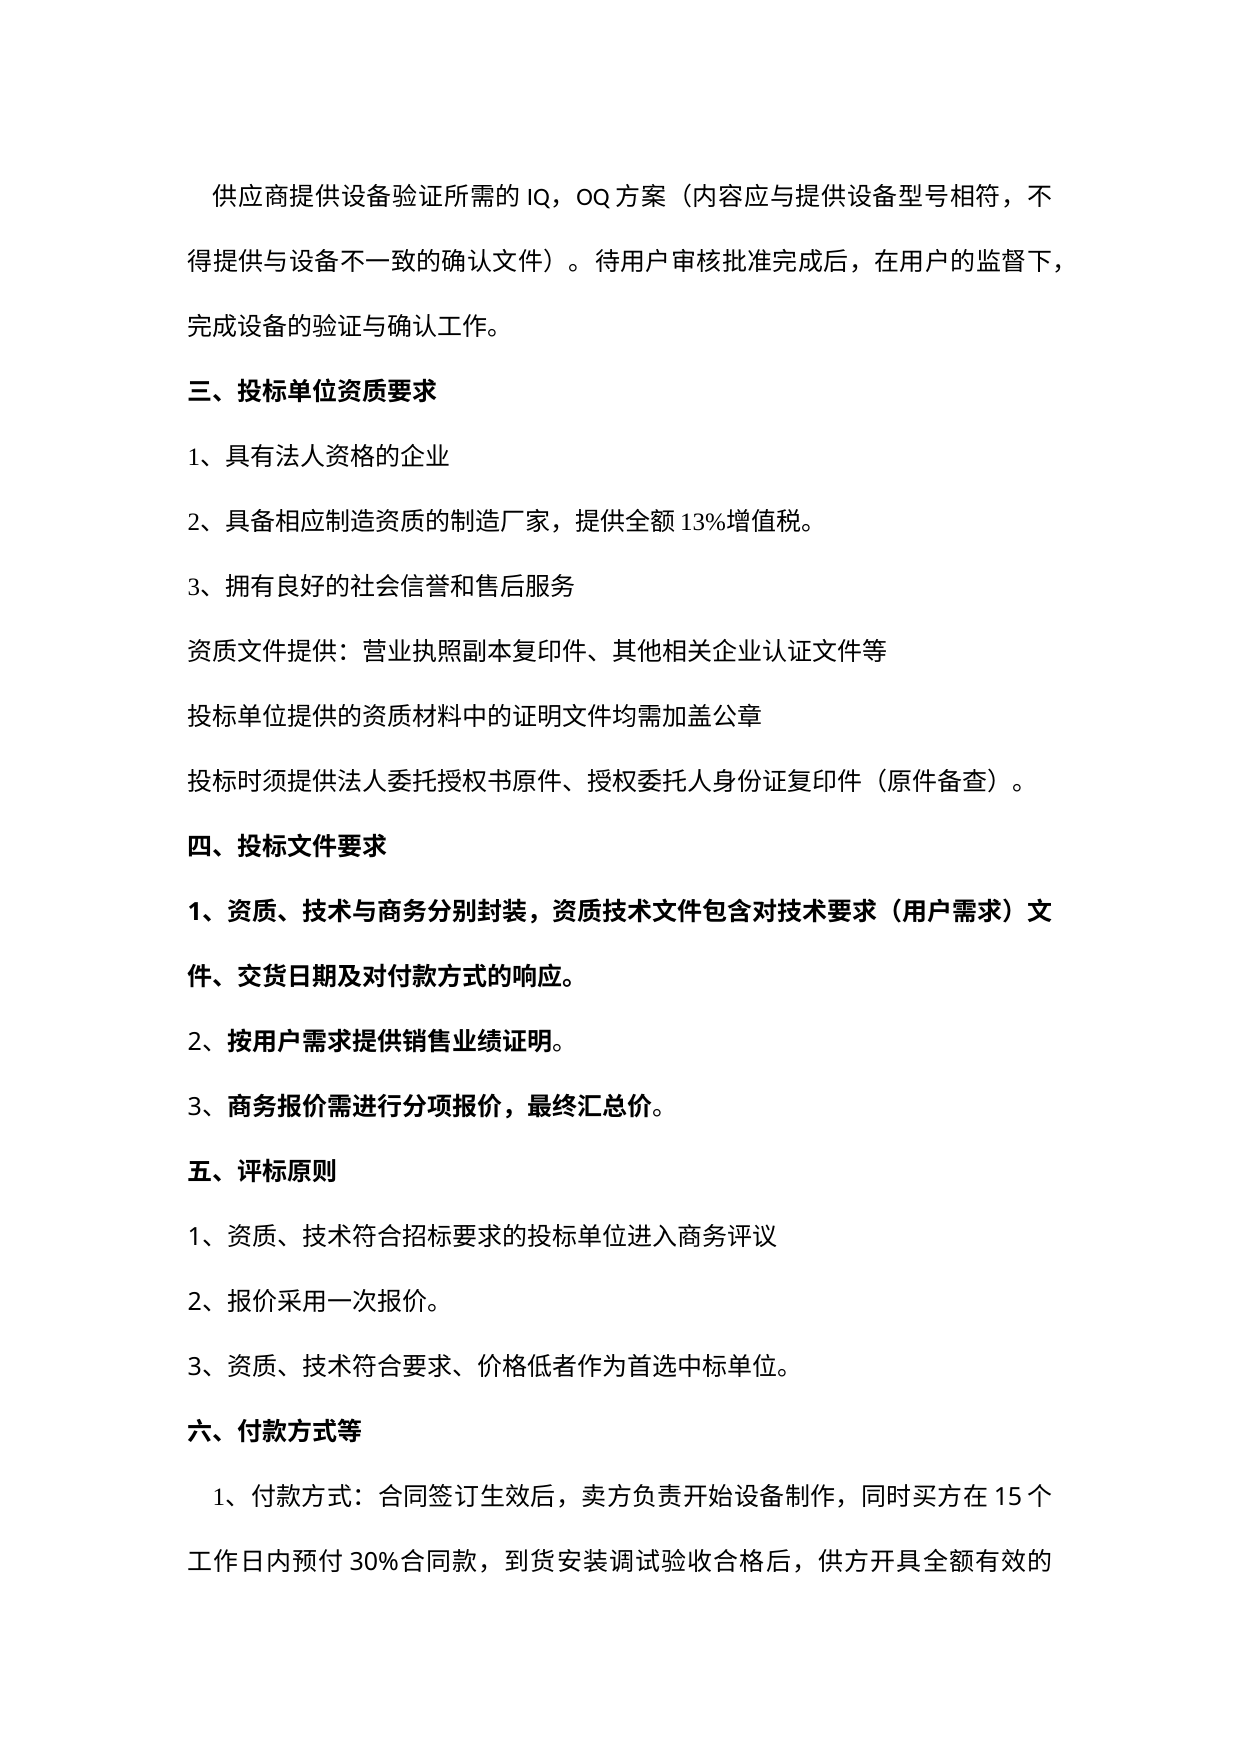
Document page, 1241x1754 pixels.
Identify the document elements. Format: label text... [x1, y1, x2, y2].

text 1、资质、技术与商务分别封装，资质技术文件包含对技术要求（用户需求）文件、交货日期及对付款方式的响应。 [187, 877, 1053, 1007]
text 3、资质、技术符合要求、价格低者作为首选中标单位。 [187, 1332, 1053, 1397]
text 2、报价采用一次报价。 [187, 1267, 1053, 1332]
text 供应商提供设备验证所需的IQ，OQ方案（内容应与提供设备型号相符，不得提供与设备不一致的确认文件）。待用户审核批准完成后，在用户的监督下，完成设备的验证与确认工作。 [187, 162, 1053, 357]
list 2、具备相应制造资质的制造厂家，提供全额13%增值税。 [187, 487, 1053, 552]
text 三、投标单位资质要求 [187, 357, 1053, 422]
list 3、拥有良好的社会信誉和售后服务 [187, 552, 1053, 617]
text 3、商务报价需进行分项报价，最终汇总价。 [187, 1072, 1053, 1137]
text 四、投标文件要求 [187, 812, 1053, 877]
list 资质文件提供：营业执照副本复印件、其他相关企业认证文件等 [187, 617, 1053, 682]
list 1、具有法人资格的企业 [187, 422, 1053, 487]
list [187, 1462, 1053, 1592]
text 2、按用户需求提供销售业绩证明。 [187, 1007, 1053, 1072]
text 六、付款方式等 [187, 1397, 1053, 1462]
text 五、评标原则 [187, 1137, 1053, 1202]
list 投标时须提供法人委托授权书原件、授权委托人身份证复印件（原件备查）。 [187, 747, 1053, 812]
list 投标单位提供的资质材料中的证明文件均需加盖公章 [187, 682, 1053, 747]
text 1、资质、技术符合招标要求的投标单位进入商务评议 [187, 1202, 1053, 1267]
